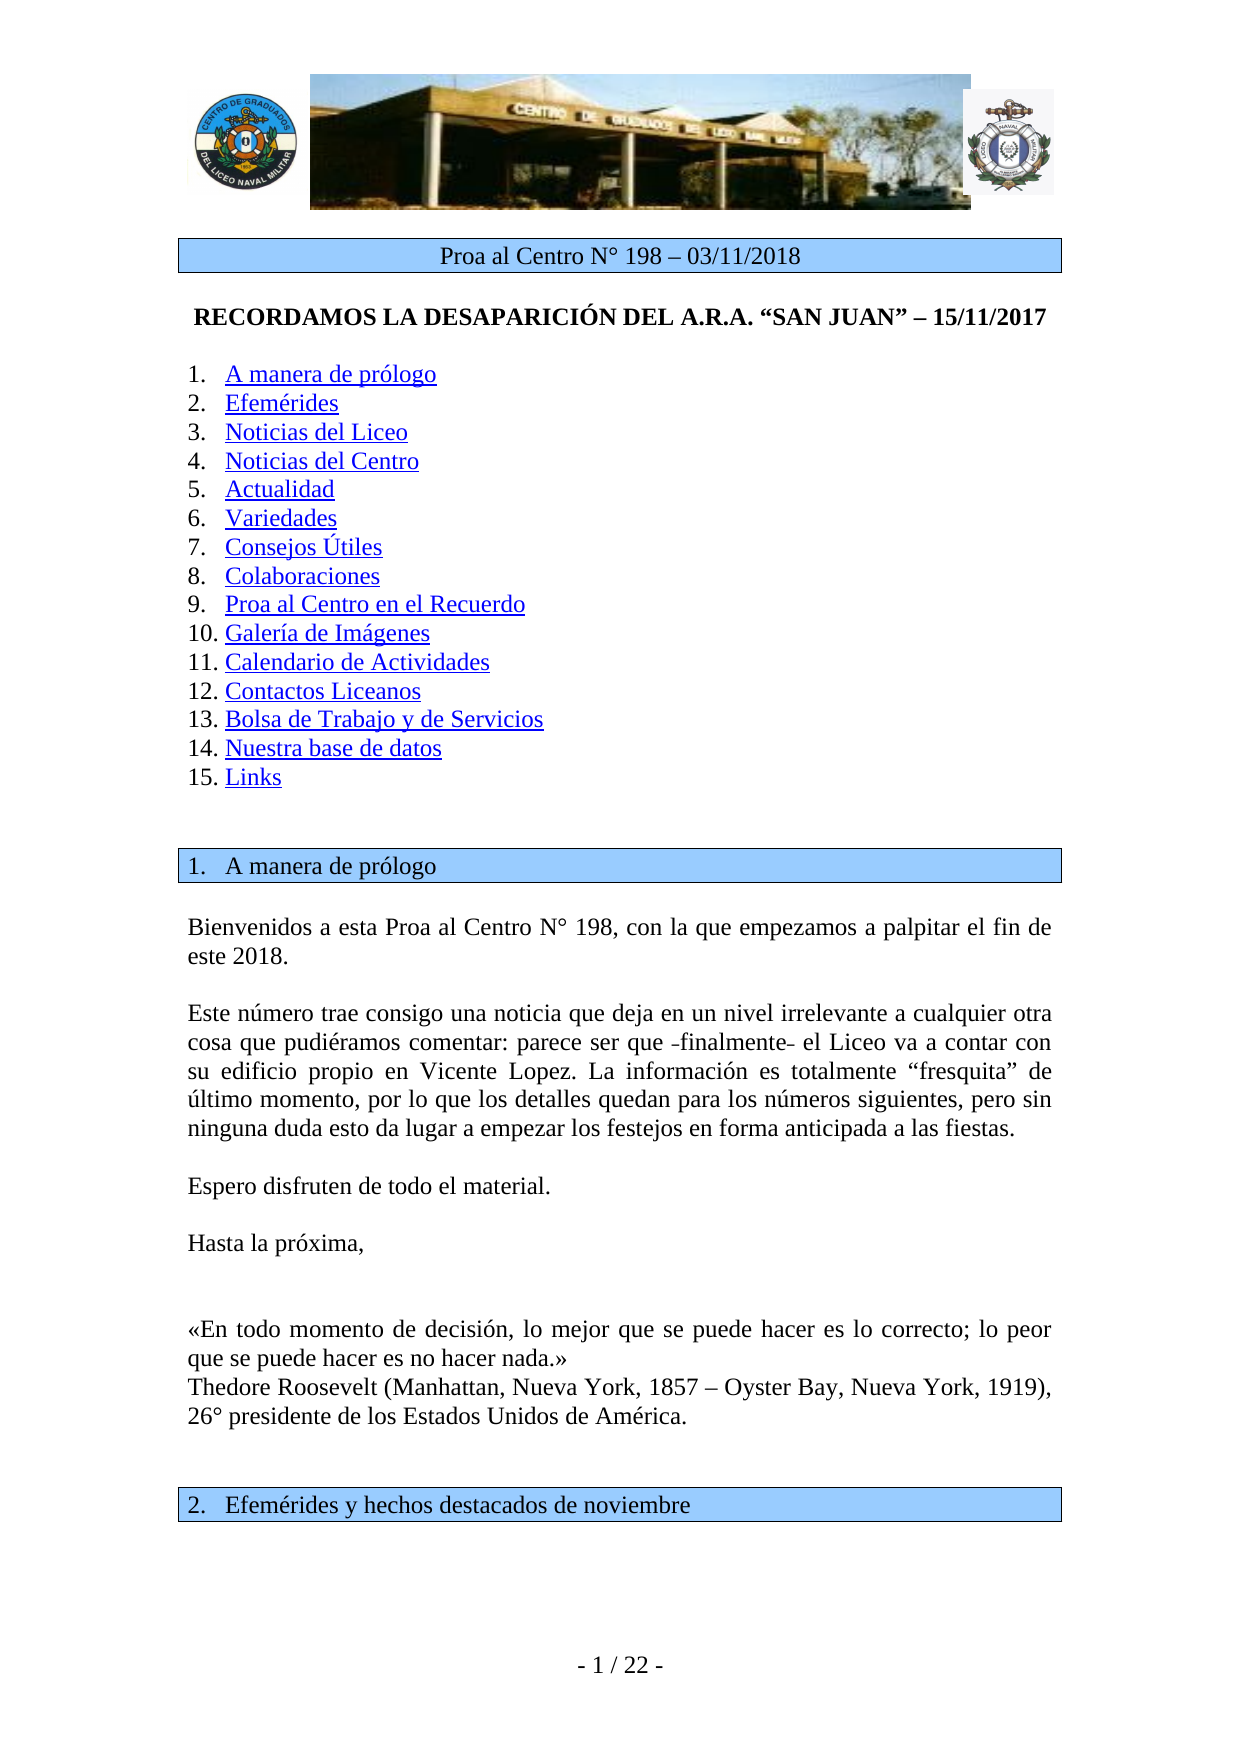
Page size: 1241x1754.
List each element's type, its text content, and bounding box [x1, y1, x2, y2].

picture [187, 89, 308, 195]
text Hasta la próxima, [187, 1228, 1053, 1257]
subtitle Proa al Centro N° 198 – 03/11/2018 [179, 239, 1061, 272]
text Bienvenidos a esta Proa al Centro N° 198, con la que empezamos a palpitar el fin de este 2018. [187, 912, 1053, 969]
list Bolsa de Trabajo y de Servicios [187, 704, 1053, 733]
list Nuestra base de datos [187, 733, 1053, 762]
list A manera de prólogo [187, 359, 1053, 388]
list Contactos Liceanos [187, 676, 1053, 704]
list Galería de Imágenes [187, 618, 1053, 647]
text RECORDAMOS LA DESAPARICIÓN DEL A.R.A. “SAN JUAN” – 15/11/2017 [187, 302, 1053, 331]
list Proa al Centro en el Recuerdo [187, 589, 1053, 618]
list Colaboraciones [187, 561, 1053, 589]
list Links [187, 762, 1053, 791]
list Noticias del Centro [187, 446, 1053, 474]
text Espero disfruten de todo el material. [187, 1171, 1053, 1199]
text Este número trae consigo una noticia que deja en un nivel irrelevante a cualquier otra cosa que pudiéramos comentar: parece ser que ˗finalmente˗ el Liceo va a contar con su edificio propio en Vicente Lopez. La información es totalmente “fresquita” de último momento, por lo que los detalles quedan para los números siguientes, pero sin ninguna duda esto da lugar a empezar los festejos en forma anticipada a las fiestas. [187, 998, 1053, 1142]
text Thedore Roosevelt (Manhattan, Nueva York, 1857 – Oyster Bay, Nueva York, 1919), 26° presidente de los Estados Unidos de América. [187, 1372, 1053, 1429]
list Variedades [187, 503, 1053, 532]
list Noticias del Liceo [187, 417, 1053, 446]
list A manera de prólogo [179, 849, 1061, 882]
list Actualidad [187, 474, 1053, 503]
list Efemérides [187, 388, 1053, 417]
list Consejos Útiles [187, 532, 1053, 561]
list Calendario de Actividades [187, 647, 1053, 676]
list Efemérides y hechos destacados de noviembre [179, 1488, 1061, 1521]
text «En todo momento de decisión, lo mejor que se puede hacer es lo correcto; lo peor que se puede hacer es no hacer nada.» [187, 1314, 1053, 1372]
picture [310, 74, 1054, 210]
